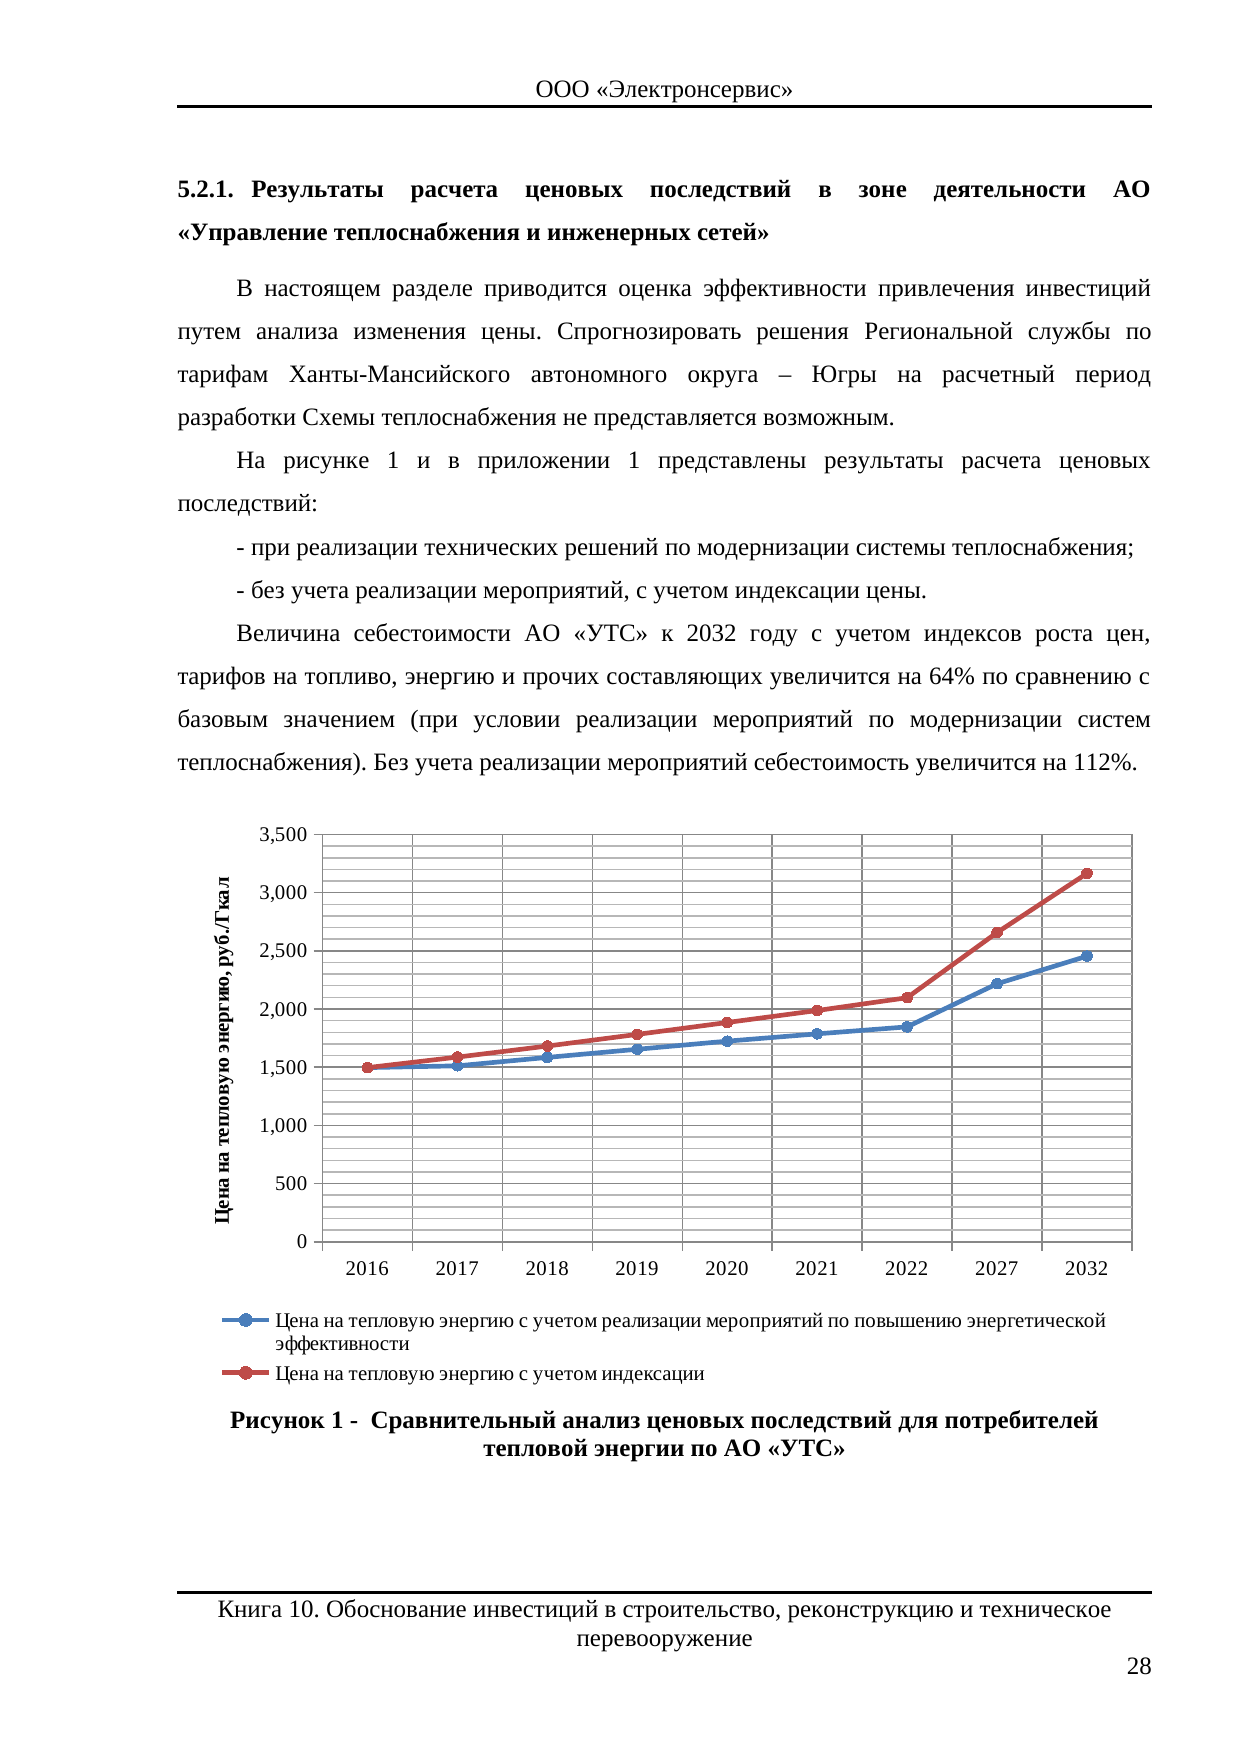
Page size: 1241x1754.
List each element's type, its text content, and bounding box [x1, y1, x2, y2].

text Величина себестоимости АО «УТС» к 2032 году с учетом индексов роста цен, тарифов на топливо, энергию и прочих составляющих увеличится на 64% по сравнению с базовым значением (при условии реализации мероприятий по модернизации систем теплоснабжения). Без учета реализации мероприятий себестоимость увеличится на 112%. [177, 618, 1152, 776]
list В настоящем разделе приводится оценка эффективности привлечения инвестиций путем анализа изменения цены. Спрогнозировать решения Региональной службы по тарифам Ханты-Мансийского автономного округа – Югры на расчетный период разработки Схемы теплоснабжения не представляется возможным. [177, 273, 1152, 431]
list - без учета реализации мероприятий, с учетом индексации цены. [177, 575, 1152, 603]
list - при реализации технических решений по модернизации системы теплоснабжения; [177, 532, 1152, 560]
list На рисунке 1 и в приложении 1 представлены результаты расчета ценовых последствий: [177, 445, 1152, 517]
list Сравнительный анализ ценовых последствий для потребителей тепловой энергии по АО «УТС» [177, 1405, 1152, 1462]
list Результаты расчета ценовых последствий в зоне деятельности АО «Управление теплоснабжения и инженерных сетей» [177, 174, 1152, 246]
